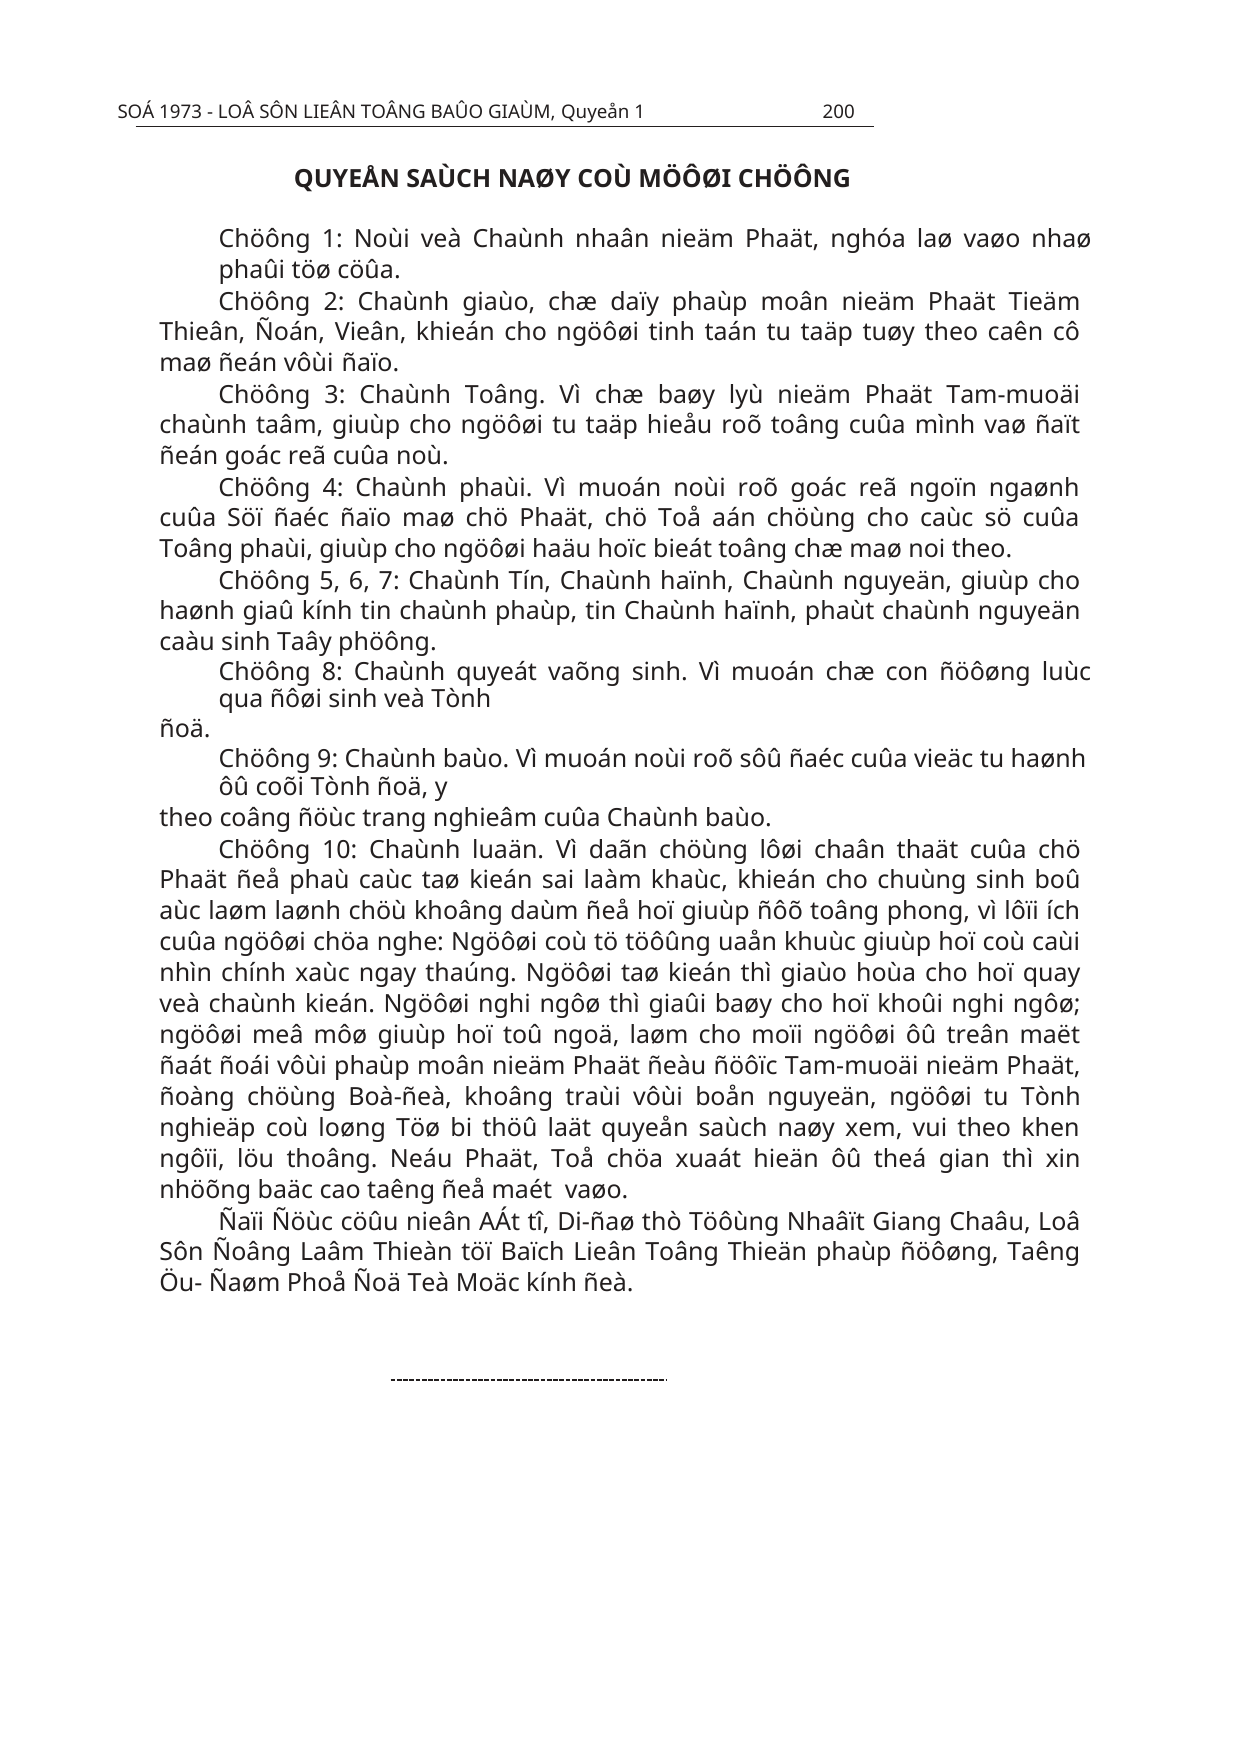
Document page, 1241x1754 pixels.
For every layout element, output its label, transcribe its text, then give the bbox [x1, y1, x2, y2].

subtitle QUYEÅN SAÙCH NAØY COÙ MÖÔØI CHÖÔNG [294, 160, 1092, 194]
text Chöông 5, 6, 7: Chaùnh Tín, Chaùnh haïnh, Chaùnh nguyeän, giuùp cho haønh giaû kính tin chaùnh phaùp, tin Chaùnh haïnh, phaùt chaùnh nguyeän caàu sinh Taây phöông. [159, 565, 1081, 658]
text Chöông 8: Chaùnh quyeát vaõng sinh. Vì muoán chæ con ñöôøng luùc qua ñôøi sinh veà Tònh [218, 658, 1092, 713]
text Chöông 4: Chaùnh phaùi. Vì muoán noùi roõ goác reã ngoïn ngaønh cuûa Söï ñaéc ñaïo maø chö Phaät, chö Toå aán chöùng cho caùc sö cuûa Toâng phaùi, giuùp cho ngöôøi haäu hoïc bieát toâng chæ maø noi theo. [159, 472, 1081, 565]
text theo coâng ñöùc trang nghieâm cuûa Chaùnh baùo. [159, 801, 1092, 833]
text SOÁ 1973 - LOÂ SÔN LIEÂN TOÂNG BAÛO GIAÙM, Quyeån 1 200 [117, 98, 1092, 123]
text ñoä. [159, 713, 1092, 744]
text Chöông 9: Chaùnh baùo. Vì muoán noùi roõ sôû ñaéc cuûa vieäc tu haønh ôû coõi Tònh ñoä, y [218, 744, 1092, 801]
text Ñaïi Ñöùc cöûu nieân AÁt tî, Di-ñaø thò Töôùng Nhaâït Giang Chaâu, Loâ Sôn Ñoâng Laâm Thieàn töï Baïch Lieân Toâng Thieän phaùp ñöôøng, Taêng Öu- Ñaøm Phoå Ñoä Teà Moäc kính ñeà. [159, 1206, 1081, 1299]
text Chöông 1: Noùi veà Chaùnh nhaân nieäm Phaät, nghóa laø vaøo nhaø phaûi töø cöûa. [218, 222, 1092, 285]
text Chöông 2: Chaùnh giaùo, chæ daïy phaùp moân nieäm Phaät Tieäm Thieân, Ñoán, Vieân, khieán cho ngöôøi tinh taán tu taäp tuøy theo caên cô maø ñeán vôùi ñaïo. [159, 286, 1081, 379]
text Chöông 10: Chaùnh luaän. Vì daãn chöùng lôøi chaân thaät cuûa chö Phaät ñeå phaù caùc taø kieán sai laàm khaùc, khieán cho chuùng sinh boû aùc laøm laønh chöù khoâng daùm ñeå hoï giuùp ñôõ toâng phong, vì lôïi ích cuûa ngöôøi chöa nghe: Ngöôøi coù tö töôûng uaån khuùc giuùp hoï coù caùi nhìn chính xaùc ngay thaúng. Ngöôøi taø kieán thì giaùo hoùa cho hoï quay veà chaùnh kieán. Ngöôøi nghi ngôø thì giaûi baøy cho hoï khoûi nghi ngôø; ngöôøi meâ môø giuùp hoï toû ngoä, laøm cho moïi ngöôøi ôû treân maët ñaát ñoái vôùi phaùp moân nieäm Phaät ñeàu ñöôïc Tam-muoäi nieäm Phaät, ñoàng chöùng Boà-ñeà, khoâng traùi vôùi boån nguyeän, ngöôøi tu Tònh nghieäp coù loøng Töø bi thöû laät quyeån saùch naøy xem, vui theo khen ngôïi, löu thoâng. Neáu Phaät, Toå chöa xuaát hieän ôû theá gian thì xin nhöõng baäc cao taêng ñeå maét vaøo. [159, 833, 1082, 1206]
text Chöông 3: Chaùnh Toâng. Vì chæ baøy lyù nieäm Phaät Tam-muoäi chaùnh taâm, giuùp cho ngöôøi tu taäp hieåu roõ toâng cuûa mình vaø ñaït ñeán goác reã cuûa noù. [159, 379, 1081, 472]
